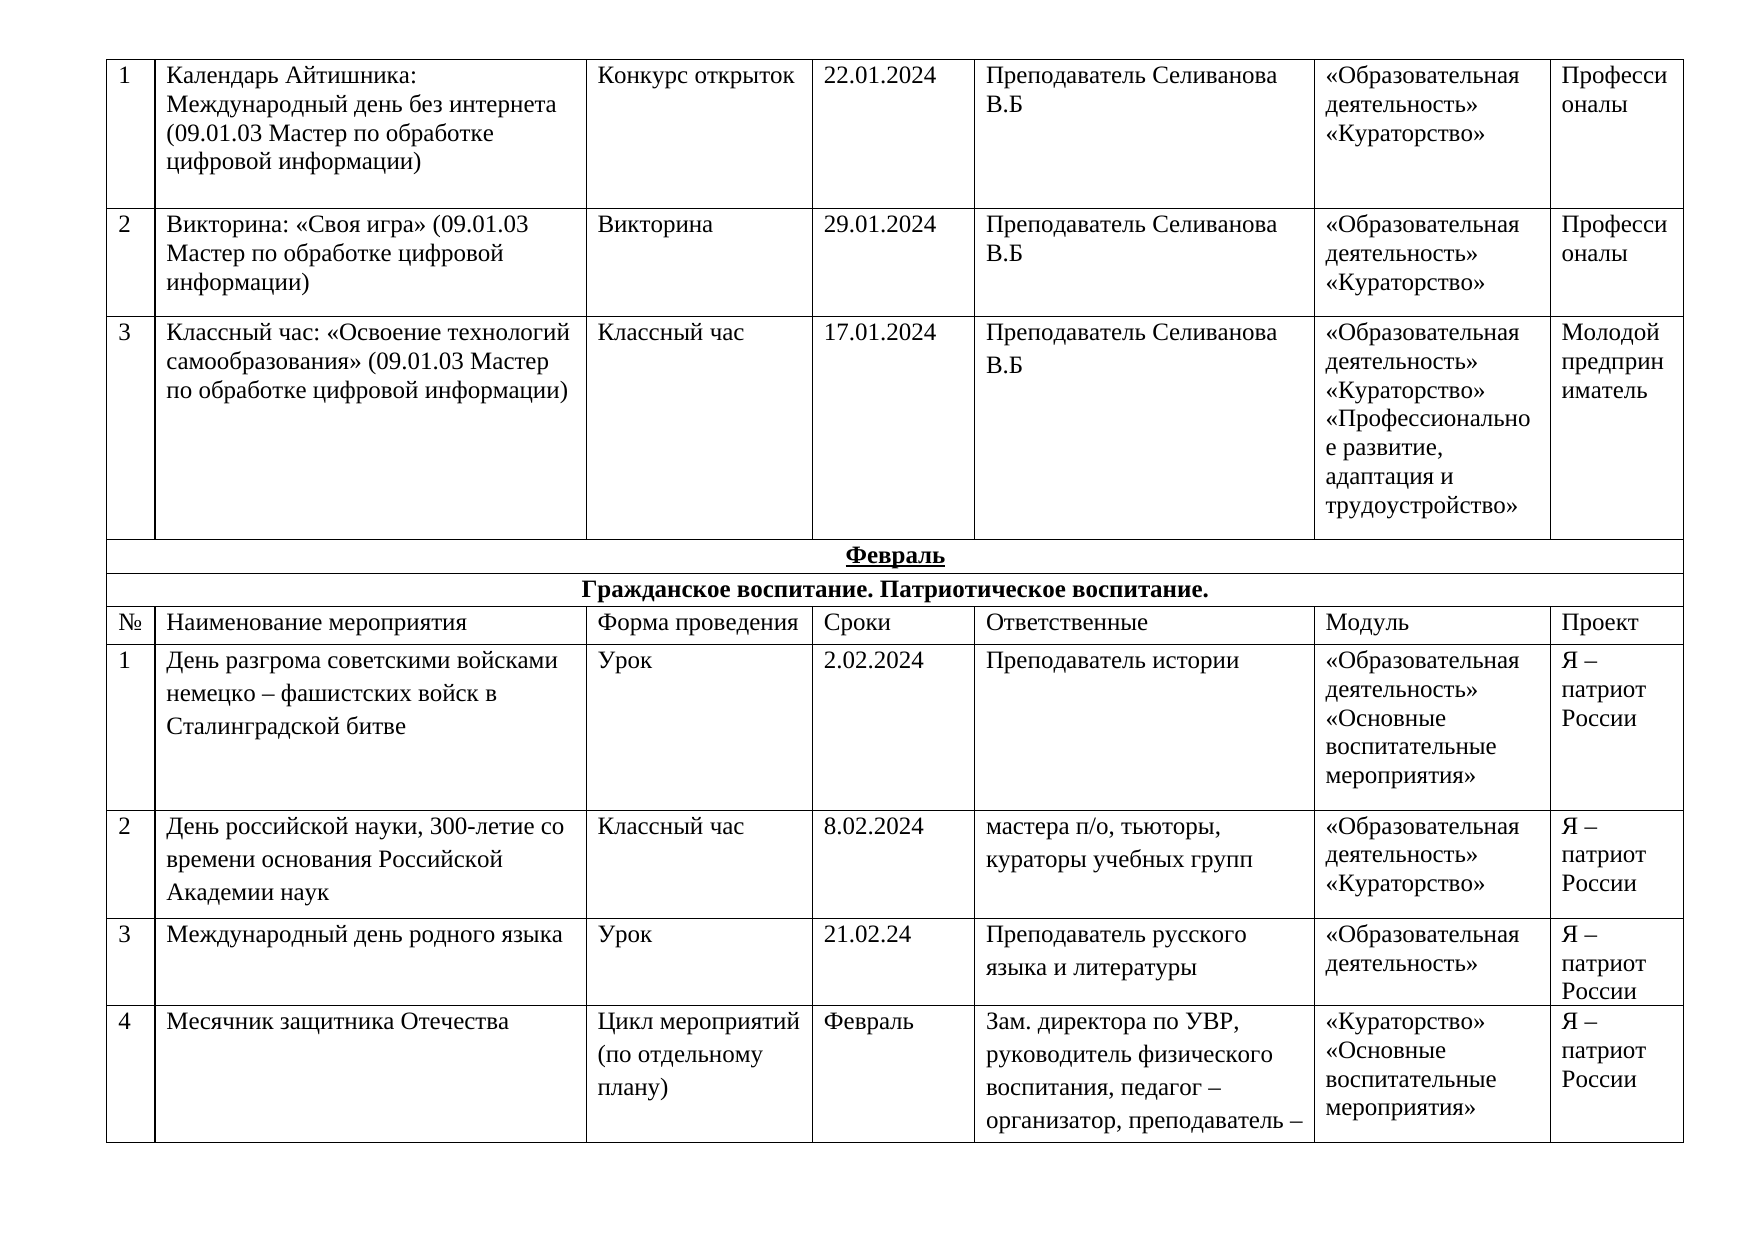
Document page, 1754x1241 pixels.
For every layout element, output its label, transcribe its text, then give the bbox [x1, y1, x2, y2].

table_cell Я – патриот России [1551, 645, 1683, 810]
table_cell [975, 1006, 1314, 1142]
table_cell Наименование мероприятия [156, 607, 586, 644]
table_cell «Образовательная деятельность» «Основные воспитательные мероприятия» [1315, 645, 1550, 810]
table_cell 21.02.24 [813, 919, 974, 1005]
table_cell 1 [107, 645, 154, 810]
table_cell Календарь Айтишника: Международный день без интернета (09.01.03 Мастер по обработке цифровой информации) [156, 60, 586, 208]
table_cell Я – патриот России [1551, 919, 1683, 1005]
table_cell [1315, 1006, 1550, 1142]
table_cell мастера п/о, тьюторы, кураторы учебных групп [975, 811, 1314, 918]
table_cell 4 [107, 1006, 154, 1142]
table_cell Ответственные [975, 607, 1314, 644]
table_cell «Образовательная деятельность» «Кураторство» [1315, 60, 1550, 208]
table_cell Проект [1551, 607, 1683, 644]
table_cell Гражданское воспитание. Патриотическое воспитание. [107, 574, 1683, 606]
table_cell Я – патриот России [1551, 811, 1683, 918]
table_cell Форма проведения [587, 607, 812, 644]
table_cell День российской науки, 300-летие со времени основания Российской Академии наук [156, 811, 586, 918]
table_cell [156, 1006, 586, 1142]
table_cell 8.02.2024 [813, 811, 974, 918]
table_cell Урок [587, 645, 812, 810]
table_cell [587, 1006, 812, 1142]
table_cell «Образовательная деятельность» «Кураторство» [1315, 811, 1550, 918]
table_cell Преподаватель Селиванова В.Б [975, 60, 1314, 208]
table_cell 3 [107, 919, 154, 1005]
table_cell 2.02.2024 [813, 645, 974, 810]
table_cell Преподаватель Селиванова В.Б [975, 317, 1314, 539]
table_cell Профессионалы [1551, 209, 1683, 316]
table_cell Международный день родного языка [156, 919, 586, 1005]
table_cell 17.01.2024 [813, 317, 974, 539]
table_cell Февраль [107, 540, 1683, 573]
table_cell Молодой предприниматель [1551, 317, 1683, 539]
table_cell «Образовательная деятельность» [1315, 919, 1550, 1005]
table_cell Профессионалы [1551, 60, 1683, 208]
table_cell 29.01.2024 [813, 209, 974, 316]
table_cell 3 [107, 317, 154, 539]
table_cell Классный час [587, 317, 812, 539]
table_cell 22.01.2024 [813, 60, 974, 208]
table_cell Классный час [587, 811, 812, 918]
table_cell 1 [107, 60, 154, 208]
table_cell Викторина [587, 209, 812, 316]
table_cell Преподаватель русского языка и литературы [975, 919, 1314, 1005]
table_cell 2 [107, 209, 154, 316]
table_cell Конкурс открыток [587, 60, 812, 208]
table_cell Классный час: «Освоение технологий самообразования» (09.01.03 Мастер по обработке цифровой информации) [156, 317, 586, 539]
table_cell 2 [107, 811, 154, 918]
table_cell Февраль [813, 1006, 974, 1142]
table_cell Преподаватель Селиванова В.Б [975, 209, 1314, 316]
table_cell Преподаватель истории [975, 645, 1314, 810]
table_cell «Образовательная деятельность» «Кураторство» «Профессиональное развитие, адаптация и трудоустройство» [1315, 317, 1550, 539]
table_cell № [107, 607, 154, 644]
table_cell Викторина: «Своя игра» (09.01.03 Мастер по обработке цифровой информации) [156, 209, 586, 316]
table_cell Урок [587, 919, 812, 1005]
table_cell Я – патриот России [1551, 1006, 1683, 1142]
table_cell «Образовательная деятельность» «Кураторство» [1315, 209, 1550, 316]
table_cell День разгрома советскими войсками немецко – фашистских войск в Сталинградской битве [156, 645, 586, 810]
table_cell Модуль [1315, 607, 1550, 644]
table_cell Сроки [813, 607, 974, 644]
